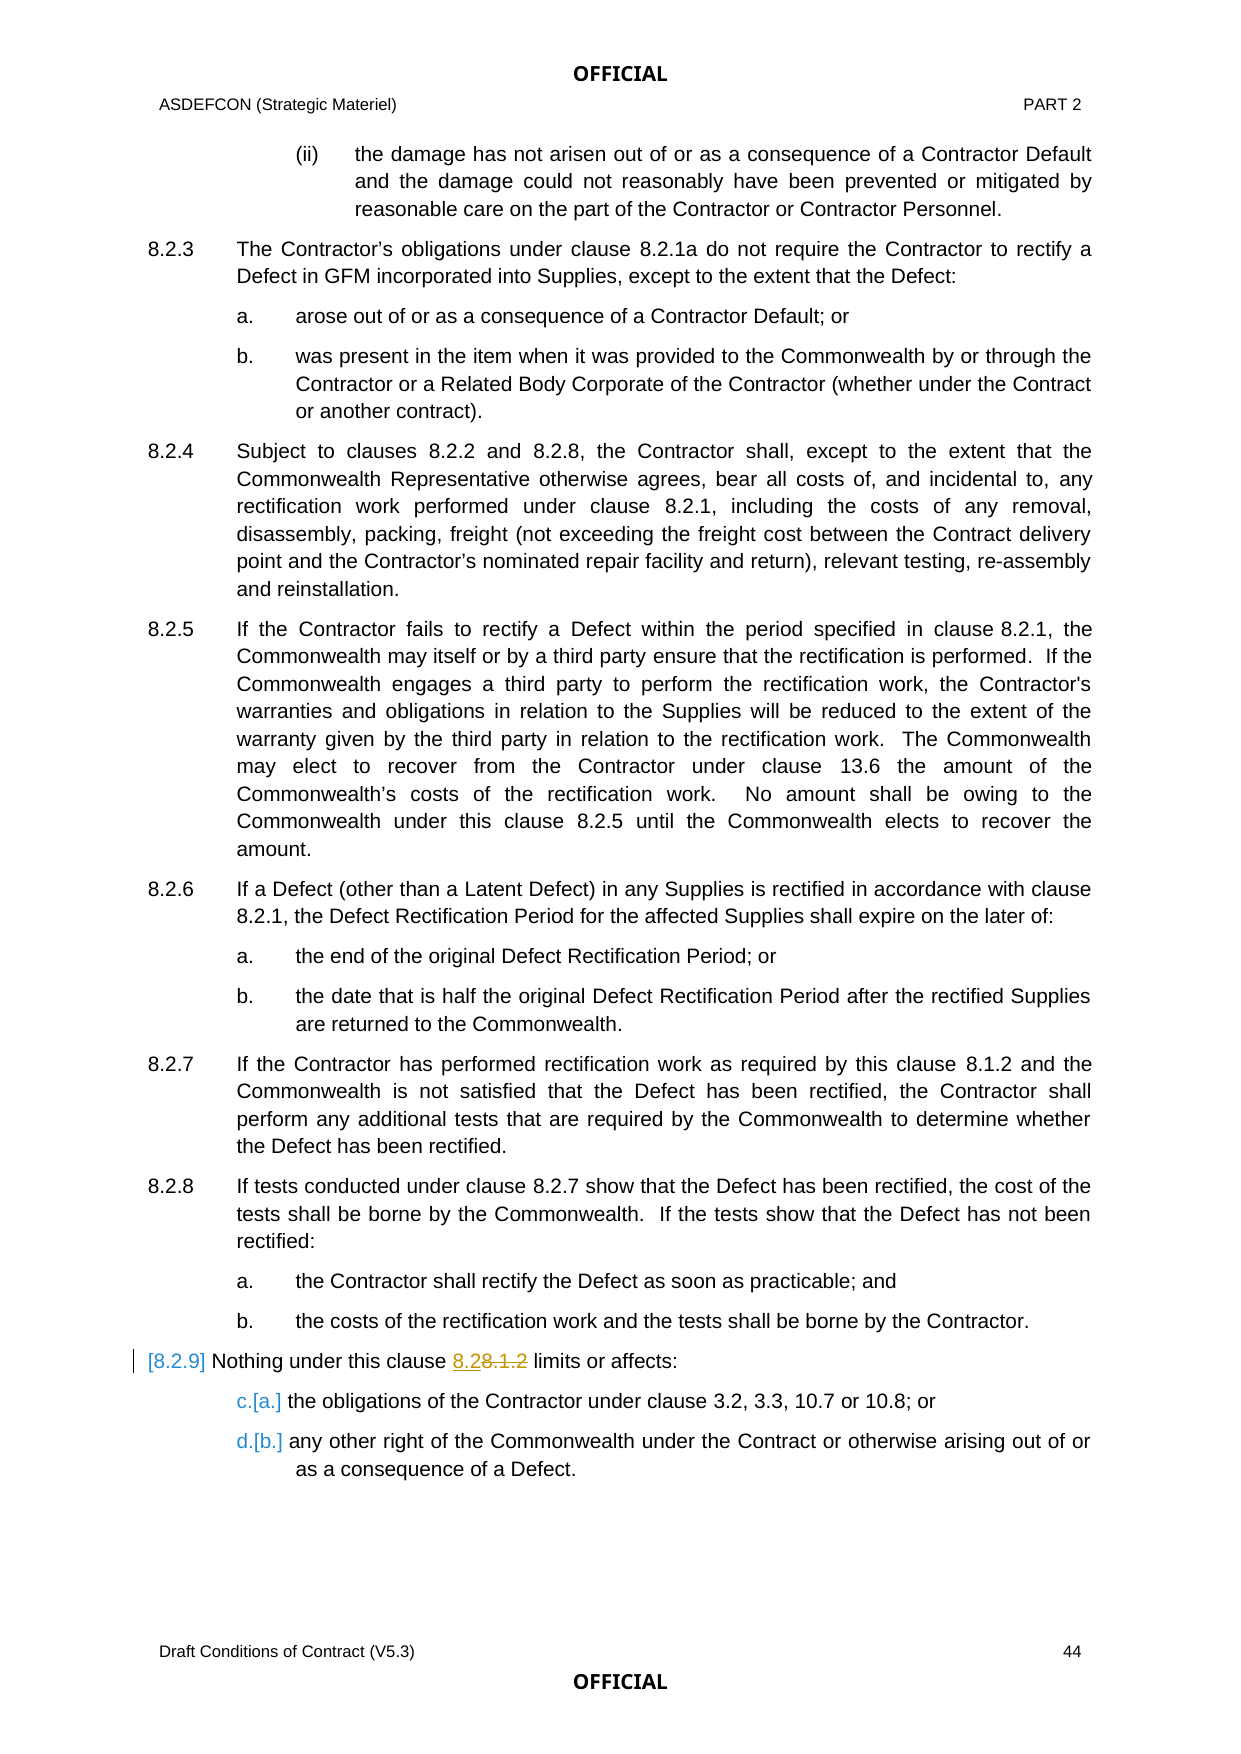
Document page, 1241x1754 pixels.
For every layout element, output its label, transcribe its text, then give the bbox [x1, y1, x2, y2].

text If tests conducted under clause 8.2.7 show that the Defect has been rectified, the cost of the tests shall be borne by the Commonwealth. If the tests show that the Defect has not been rectified: [148, 1174, 1092, 1253]
text the Contractor shall rectify the Defect as soon as practicable; and [236, 1269, 1092, 1293]
text any other right of the Commonwealth under the Contract or otherwise arising out of or as a consequence of a Defect. [236, 1429, 1092, 1480]
text Nothing under this clause limits or affects: [148, 1349, 1092, 1373]
text arose out of or as a consequence of a Contractor Default; or [236, 304, 1092, 328]
text If the Contractor has performed rectification work as required by this clause 8.1.2 and the Commonwealth is not satisfied that the Defect has been rectified, the Contractor shall perform any additional tests that are required by the Commonwealth to determine whether the Defect has been rectified. [148, 1051, 1092, 1158]
text the end of the original Defect Rectification Period; or [236, 944, 1092, 968]
text the damage has not arisen out of or as a consequence of a Contractor Default and the damage could not reasonably have been prevented or mitigated by reasonable care on the part of the Contractor or Contractor Personnel. [295, 141, 1092, 220]
text the costs of the rectification work and the tests shall be borne by the Contractor. [236, 1309, 1092, 1333]
text the date that is half the original Defect Rectification Period after the rectified Supplies are returned to the Commonwealth. [236, 984, 1092, 1035]
text If the Contractor fails to rectify a Defect within the period specified in clause 8.2.1, the Commonwealth may itself or by a third party ensure that the rectification is performed. If the Commonwealth engages a third party to perform the rectification work, the Contractor's warranties and obligations in relation to the Supplies will be reduced to the extent of the warranty given by the third party in relation to the rectification work. The Commonwealth may elect to recover from the Contractor under clause 13.6 the amount of the Commonwealth’s costs of the rectification work. No amount shall be owing to the Commonwealth under this clause 8.2.5 until the Commonwealth elects to recover the amount. [148, 616, 1092, 860]
text the obligations of the Contractor under clause 3.2, 3.3, 10.7 or 10.8; or [236, 1389, 1092, 1413]
text If a Defect (other than a Latent Defect) in any Supplies is rectified in accordance with clause 8.2.1, the Defect Rectification Period for the affected Supplies shall expire on the later of: [148, 876, 1092, 928]
text Subject to clauses 8.2.2 and 8.2.8, the Contractor shall, except to the extent that the Commonwealth Representative otherwise agrees, bear all costs of, and incidental to, any rectification work performed under clause 8.2.1, including the costs of any removal, disassembly, packing, freight (not exceeding the freight cost between the Contract delivery point and the Contractor’s nominated repair facility and return), relevant testing, re-assembly and reinstallation. [148, 439, 1092, 600]
text The Contractor’s obligations under clause 8.2.1a do not require the Contractor to rectify a Defect in GFM incorporated into Supplies, except to the extent that the Defect: [148, 236, 1092, 288]
text was present in the item when it was provided to the Commonwealth by or through the Contractor or a Related Body Corporate of the Contractor (whether under the Contract or another contract). [236, 344, 1092, 423]
